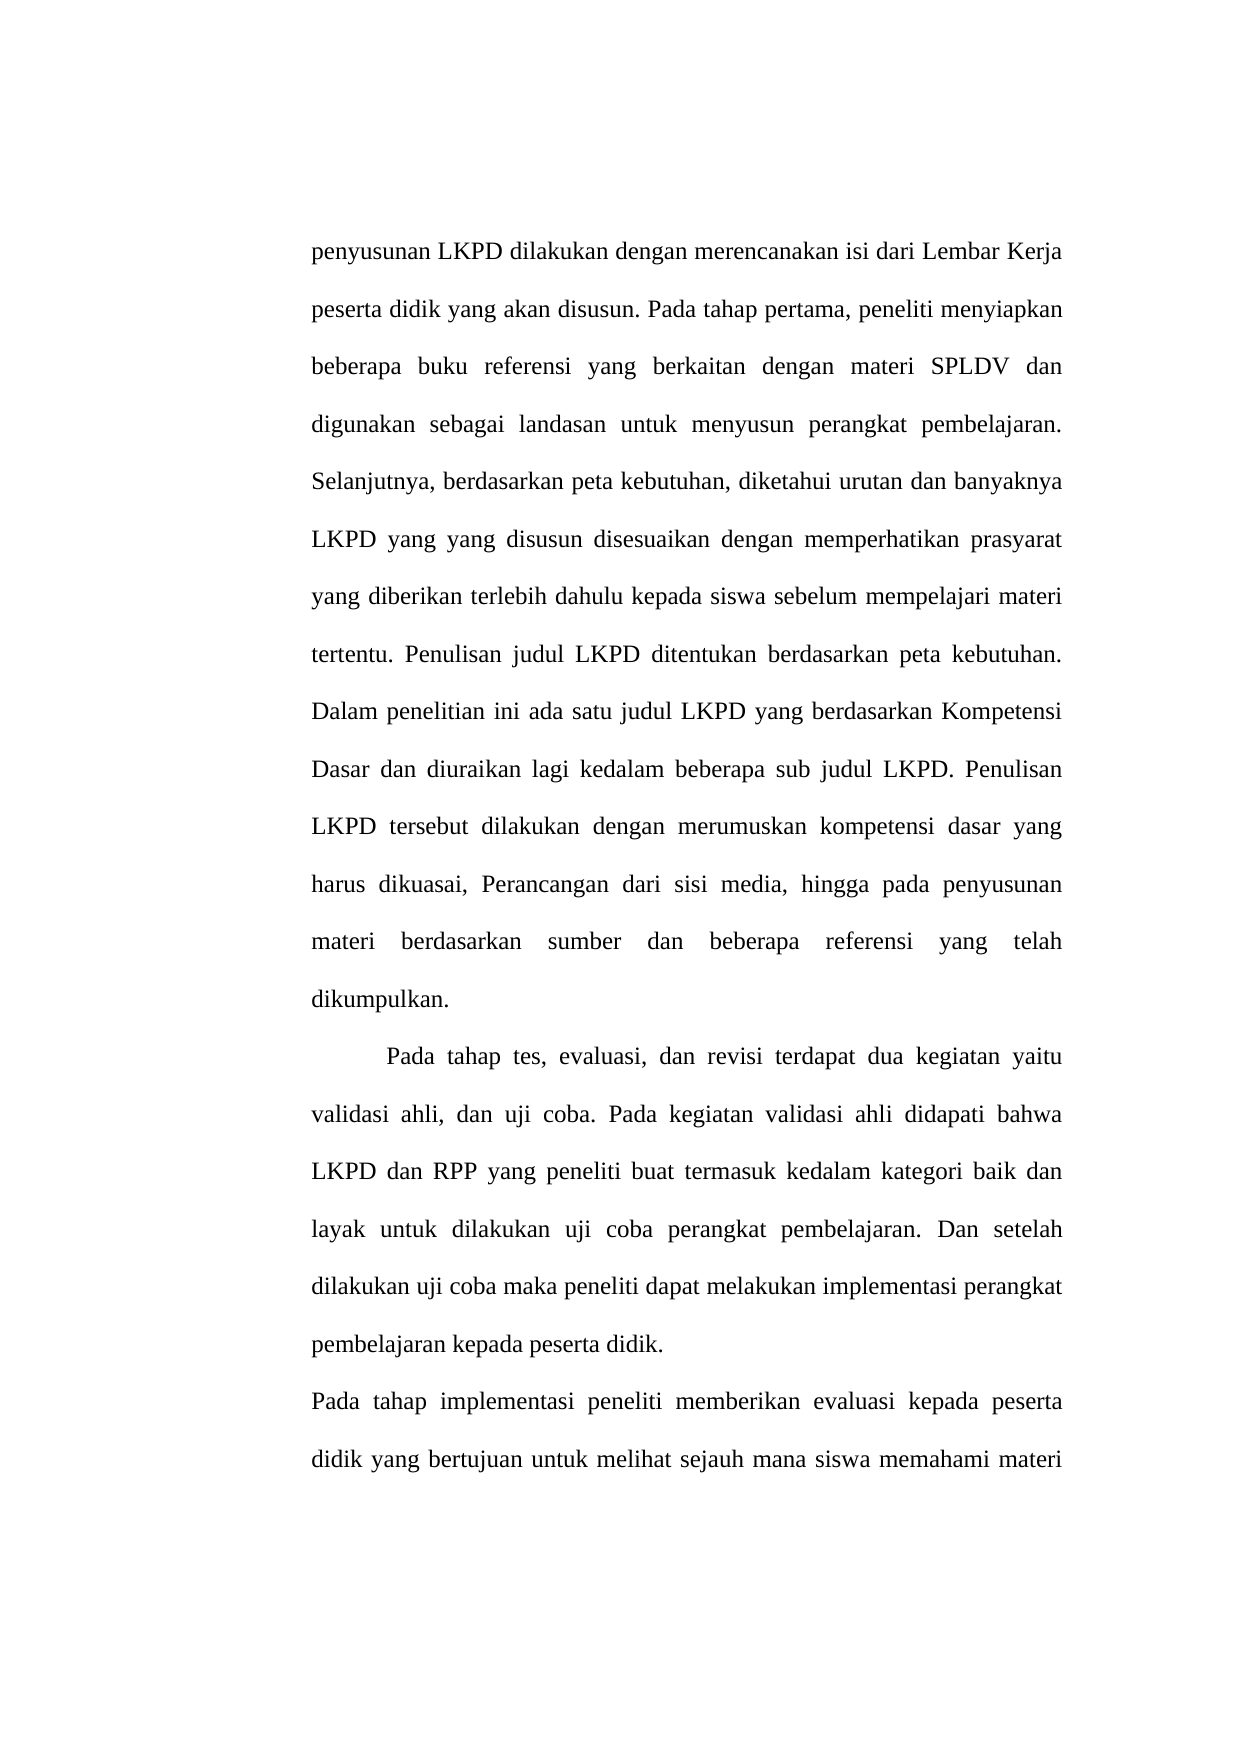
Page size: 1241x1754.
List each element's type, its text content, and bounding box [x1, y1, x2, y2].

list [311, 1386, 1063, 1472]
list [311, 236, 1063, 1012]
list Pada tahap tes, evaluasi, dan revisi terdapat dua kegiatan yaitu validasi ahli, dan uji coba. Pada kegiatan validasi ahli didapati bahwa LKPD dan RPP yang peneliti buat termasuk kedalam kategori baik dan layak untuk dilakukan uji coba perangkat pembelajaran. Dan setelah dilakukan uji coba maka peneliti dapat melakukan implementasi perangkat pembelajaran kepada peserta didik. [311, 1041, 1063, 1357]
